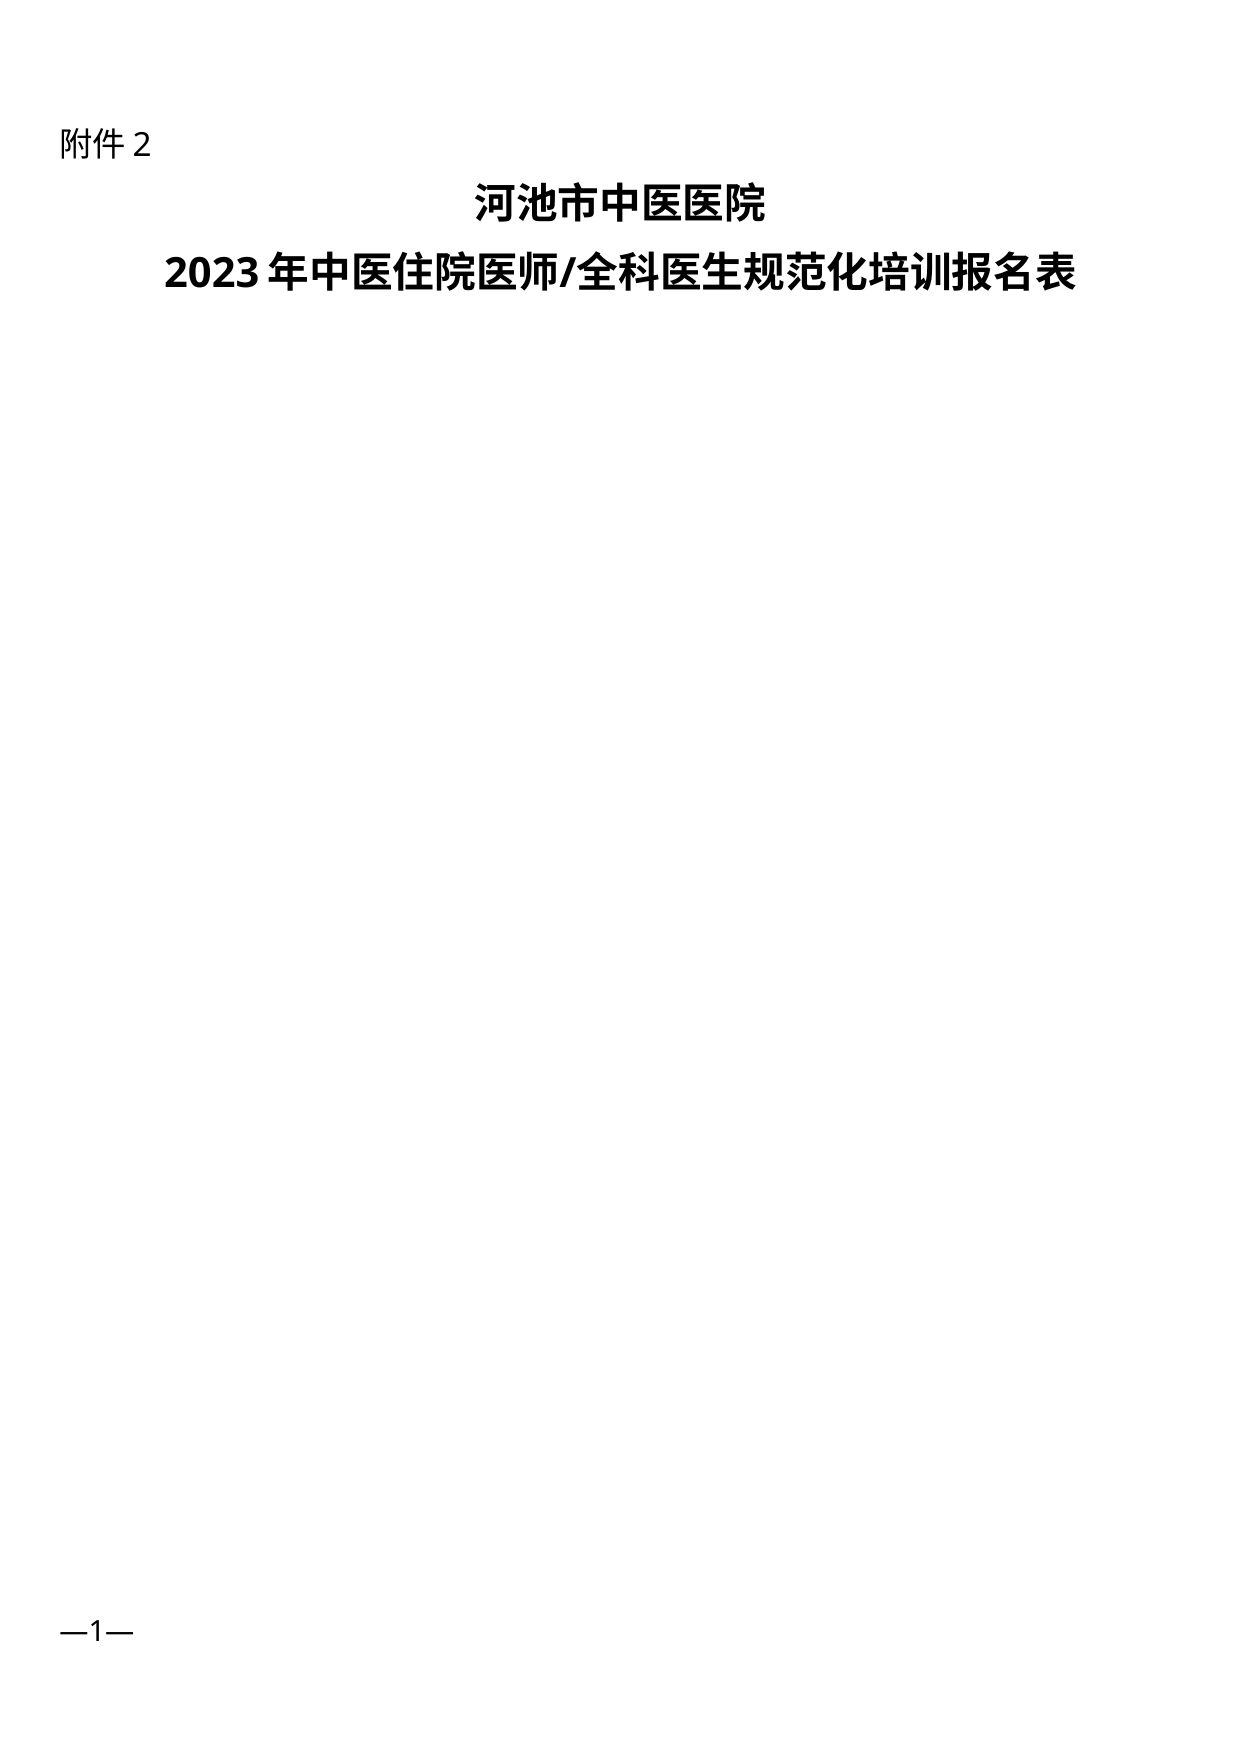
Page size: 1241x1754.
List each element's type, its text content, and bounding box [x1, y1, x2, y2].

text 附件2 [59, 120, 1181, 166]
text 2023年中医住院医师/全科医生规范化培训报名表 [59, 235, 1181, 304]
text 河池市中医医院 [59, 166, 1181, 235]
